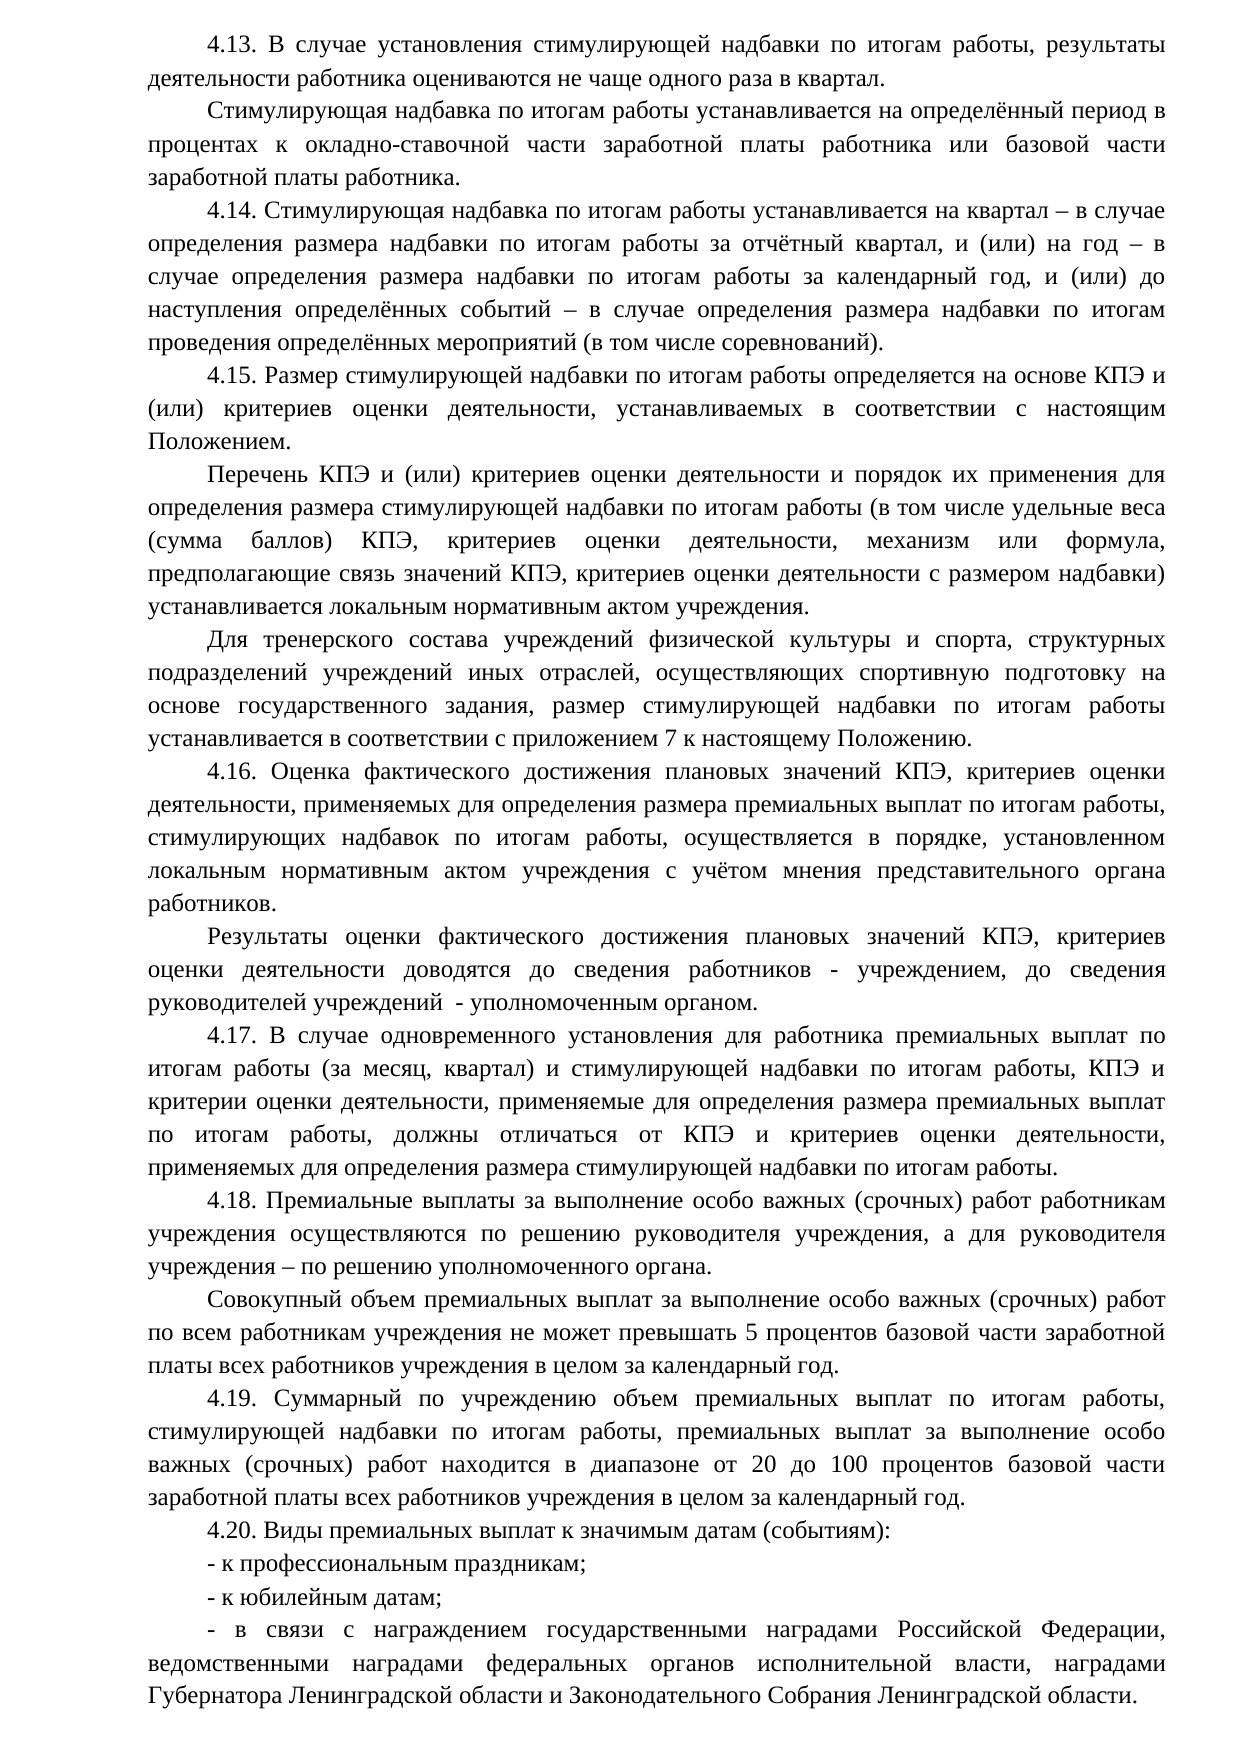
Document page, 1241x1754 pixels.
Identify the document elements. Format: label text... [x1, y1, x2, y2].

text Перечень КПЭ и (или) критериев оценки деятельности и порядок их применения для определения размера стимулирующей надбавки по итогам работы (в том числе удельные веса (сумма баллов) КПЭ, критериев оценки деятельности, механизм или формула, предполагающие связь значений КПЭ, критериев оценки деятельности с размером надбавки) устанавливается локальным нормативным актом учреждения. [148, 459, 1167, 620]
text - к юбилейным датам; [148, 1582, 1167, 1610]
text 4.17. В случае одновременного установления для работника премиальных выплат по итогам работы (за месяц, квартал) и стимулирующей надбавки по итогам работы, КПЭ и критерии оценки деятельности, применяемые для определения размера премиальных выплат по итогам работы, должны отличаться от КПЭ и критериев оценки деятельности, применяемых для определения размера стимулирующей надбавки по итогам работы. [148, 1020, 1167, 1181]
text 4.20. Виды премиальных выплат к значимым датам (событиям): [148, 1516, 1167, 1544]
text - в связи с награждением государственными наградами Российской Федерации, ведомственными наградами федеральных органов исполнительной власти, наградами Губернатора Ленинградской области и Законодательного Собрания Ленинградской области. [148, 1614, 1167, 1709]
text 4.16. Оценка фактического достижения плановых значений КПЭ, критериев оценки деятельности, применяемых для определения размера премиальных выплат по итогам работы, стимулирующих надбавок по итогам работы, осуществляется в порядке, установленном локальным нормативным актом учреждения с учётом мнения представительного органа работников. [148, 756, 1167, 917]
text Стимулирующая надбавка по итогам работы устанавливается на определённый период в процентах к окладно-ставочной части заработной платы работника или базовой части заработной платы работника. [148, 96, 1167, 190]
text 4.15. Размер стимулирующей надбавки по итогам работы определяется на основе КПЭ и (или) критериев оценки деятельности, устанавливаемых в соответствии с настоящим Положением. [148, 360, 1167, 454]
text 4.19. Суммарный по учреждению объем премиальных выплат по итогам работы, стимулирующей надбавки по итогам работы, премиальных выплат за выполнение особо важных (срочных) работ находится в диапазоне от 20 до 100 процентов базовой части заработной платы всех работников учреждения в целом за календарный год. [148, 1383, 1167, 1511]
text 4.13. В случае установления стимулирующей надбавки по итогам работы, результаты деятельности работника оцениваются не чаще одного раза в квартал. [148, 29, 1167, 91]
text - к профессиональным праздникам; [148, 1548, 1167, 1577]
text Для тренерского состава учреждений физической культуры и спорта, структурных подразделений учреждений иных отраслей, осуществляющих спортивную подготовку на основе государственного задания, размер стимулирующей надбавки по итогам работы устанавливается в соответствии с приложением 7 к настоящему Положению. [148, 624, 1167, 752]
text Результаты оценки фактического достижения плановых значений КПЭ, критериев оценки деятельности доводятся до сведения работников - учреждением, до сведения руководителей учреждений - уполномоченным органом. [148, 921, 1167, 1016]
text 4.18. Премиальные выплаты за выполнение особо важных (срочных) работ работникам учреждения осуществляются по решению руководителя учреждения, а для руководителя учреждения – по решению уполномоченного органа. [148, 1185, 1167, 1280]
text Совокупный объем премиальных выплат за выполнение особо важных (срочных) работ по всем работникам учреждения не может превышать 5 процентов базовой части заработной платы всех работников учреждения в целом за календарный год. [148, 1284, 1167, 1379]
text 4.14. Стимулирующая надбавка по итогам работы устанавливается на квартал – в случае определения размера надбавки по итогам работы за отчётный квартал, и (или) на год – в случае определения размера надбавки по итогам работы за календарный год, и (или) до наступления определённых событий – в случае определения размера надбавки по итогам проведения определённых мероприятий (в том числе соревнований). [148, 195, 1167, 356]
